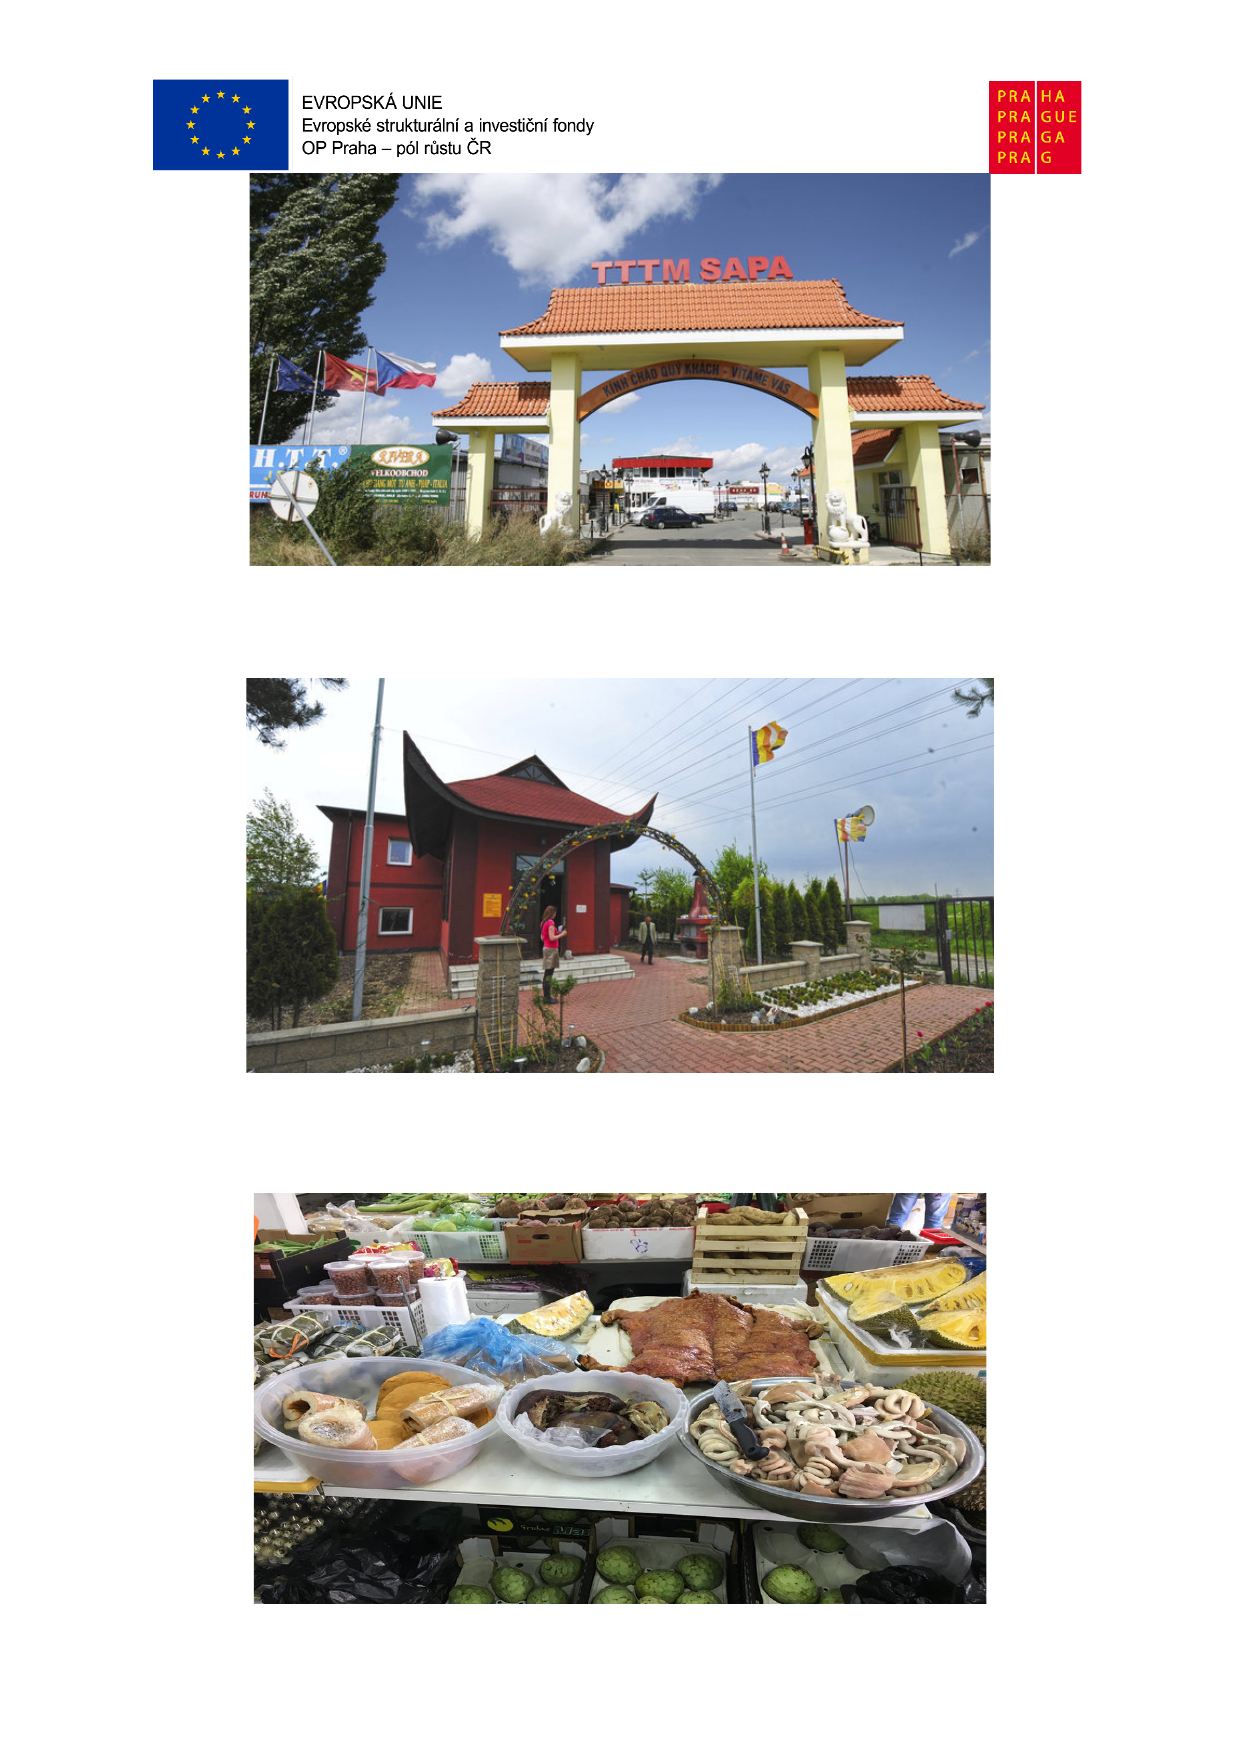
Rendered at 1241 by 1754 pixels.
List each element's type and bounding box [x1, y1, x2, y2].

picture [253, 1193, 987, 1604]
picture [147, 73, 1082, 566]
picture [246, 678, 994, 1073]
